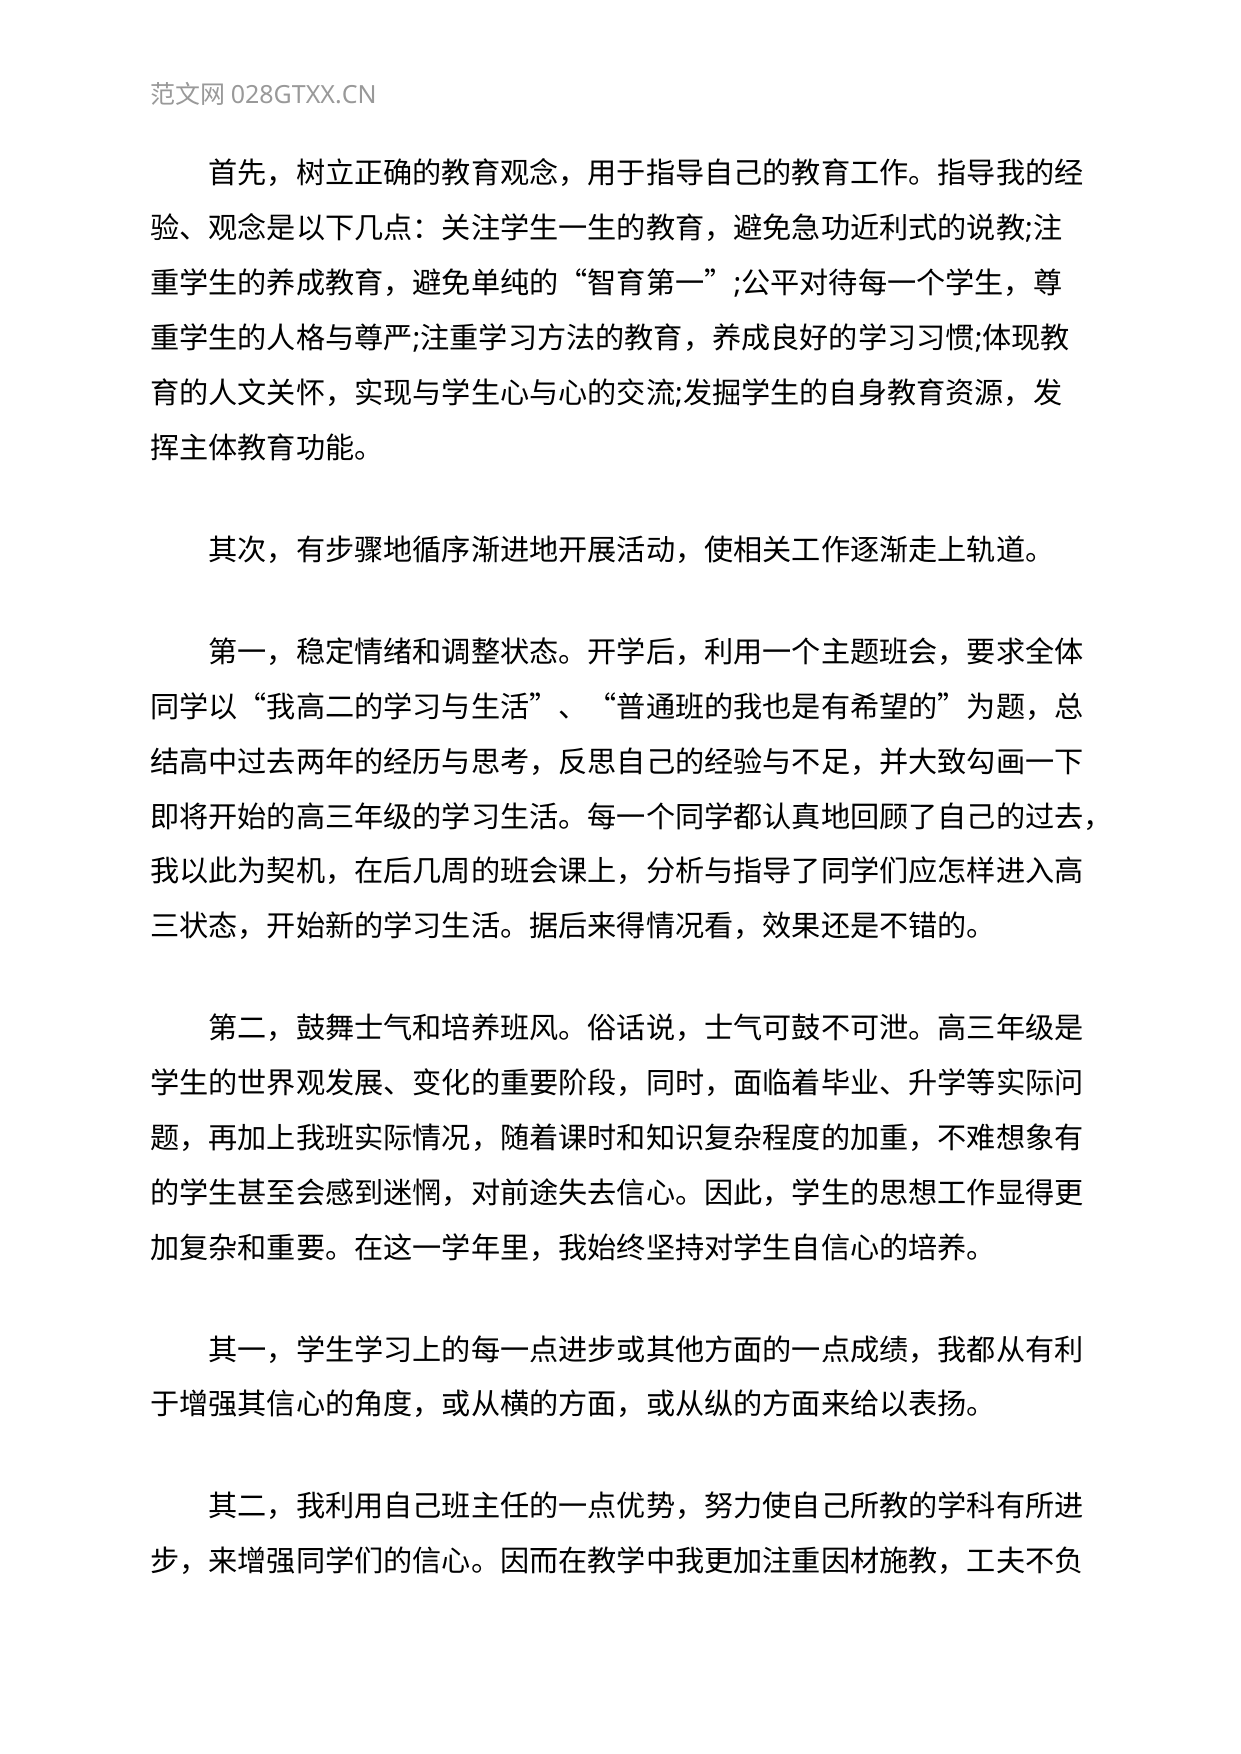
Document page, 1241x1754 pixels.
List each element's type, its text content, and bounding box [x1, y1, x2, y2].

text 其一，学生学习上的每一点进步或其他方面的一点成绩，我都从有利于增强其信心的角度，或从横的方面，或从纵的方面来给以表扬。 [150, 1326, 1090, 1423]
text 第二，鼓舞士气和培养班风。俗话说，士气可鼓不可泄。高三年级是学生的世界观发展、变化的重要阶段，同时，面临着毕业、升学等实际问题，再加上我班实际情况，随着课时和知识复杂程度的加重，不难想象有的学生甚至会感到迷惘，对前途失去信心。因此，学生的思想工作显得更加复杂和重要。在这一学年里，我始终坚持对学生自信心的培养。 [150, 1005, 1090, 1267]
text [150, 1483, 1090, 1580]
text 首先，树立正确的教育观念，用于指导自己的教育工作。指导我的经验、观念是以下几点：关注学生一生的教育，避免急功近利式的说教;注重学生的养成教育，避免单纯的“智育第一”;公平对待每一个学生，尊重学生的人格与尊严;注重学习方法的教育，养成良好的学习习惯;体现教育的人文关怀，实现与学生心与心的交流;发掘学生的自身教育资源，发挥主体教育功能。 [150, 150, 1090, 467]
text 第一，稳定情绪和调整状态。开学后，利用一个主题班会，要求全体同学以“我高二的学习与生活”、“普通班的我也是有希望的”为题，总结高中过去两年的经历与思考，反思自己的经验与不足，并大致勾画一下即将开始的高三年级的学习生活。每一个同学都认真地回顾了自己的过去，我以此为契机，在后几周的班会课上，分析与指导了同学们应怎样进入高三状态，开始新的学习生活。据后来得情况看，效果还是不错的。 [150, 628, 1090, 945]
text 其次，有步骤地循序渐进地开展活动，使相关工作逐渐走上轨道。 [150, 527, 1090, 569]
